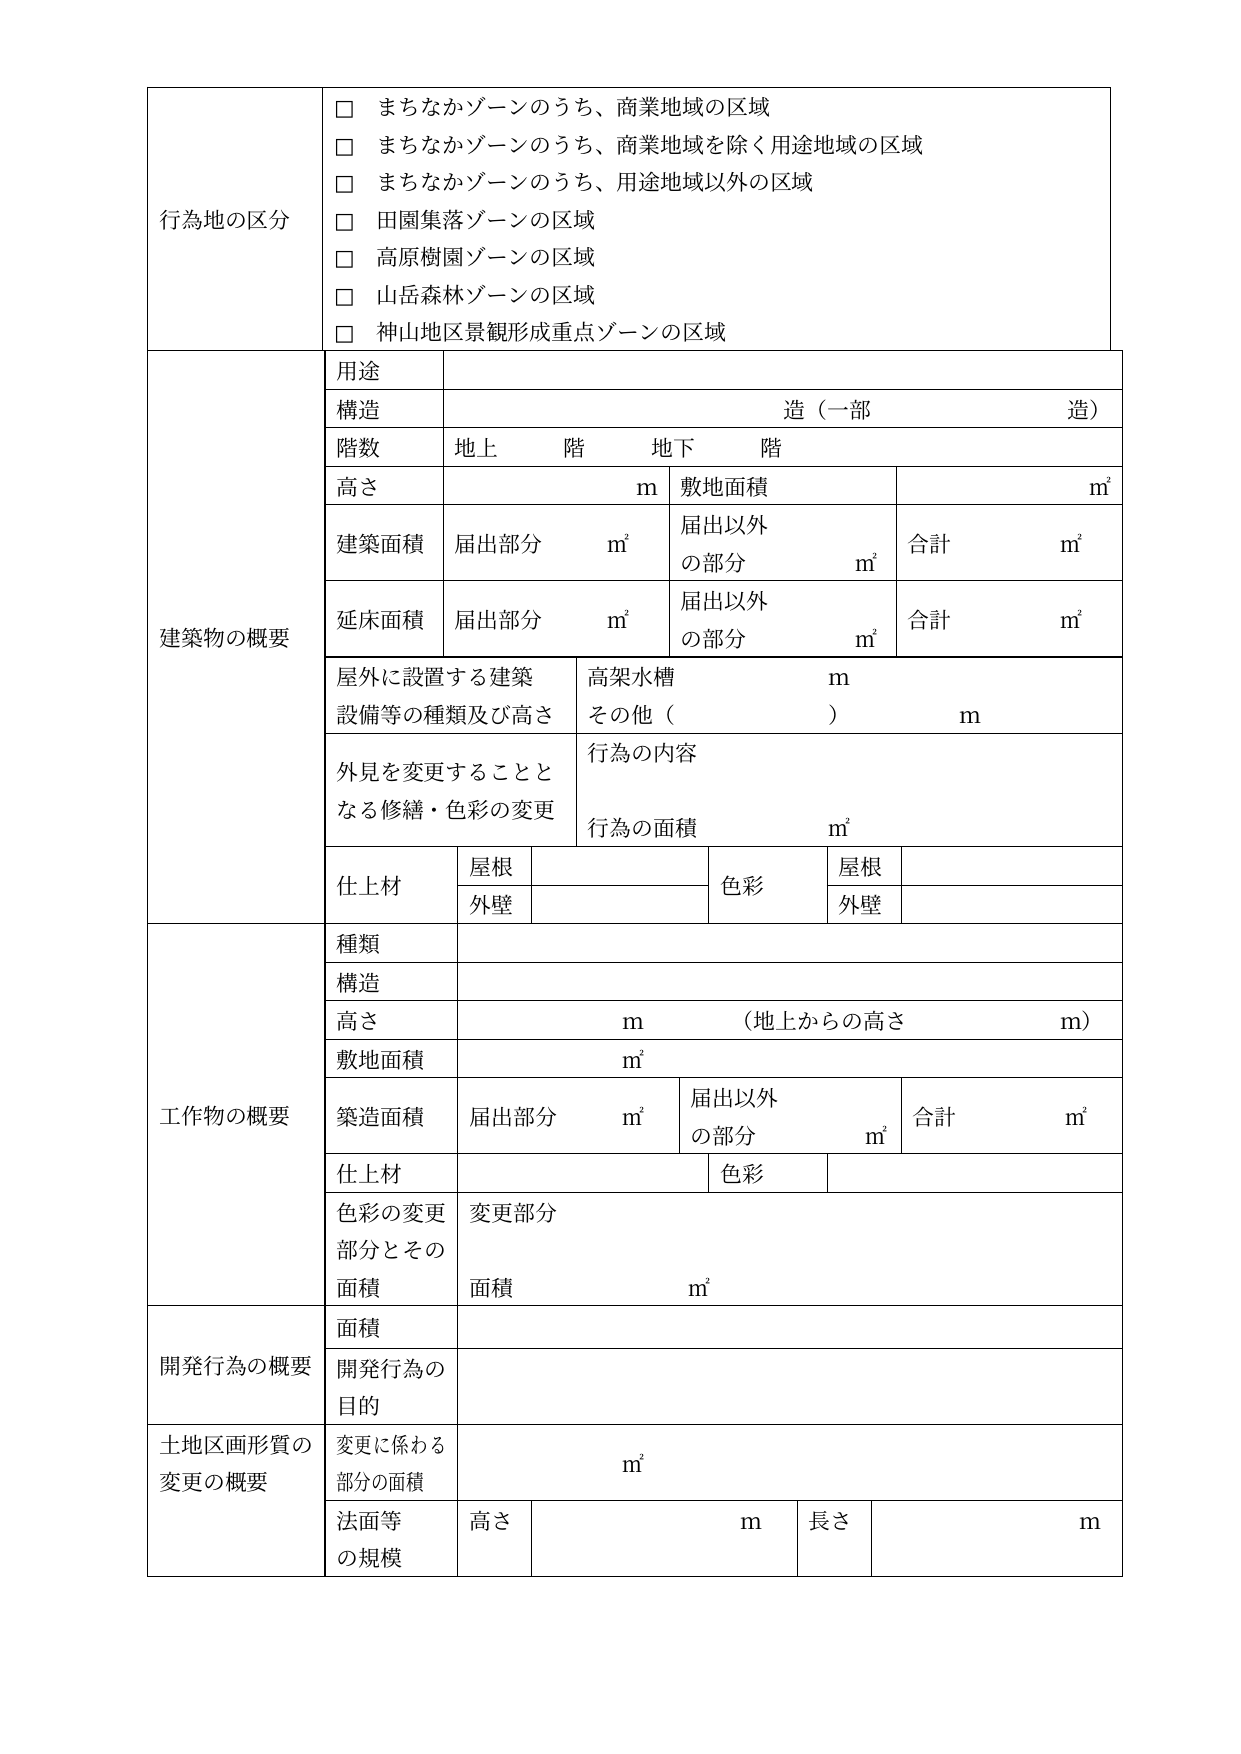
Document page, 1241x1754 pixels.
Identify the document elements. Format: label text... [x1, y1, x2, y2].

table_cell 用途 [326, 351, 443, 389]
table_cell [458, 1349, 1122, 1424]
table_cell ㎡ [458, 1425, 1122, 1500]
table_cell [458, 963, 1122, 1000]
table_cell ｍ [444, 467, 669, 504]
table_cell 届出以外 の部分 ㎡ [670, 581, 896, 656]
table_cell [532, 847, 708, 884]
table_cell [532, 886, 708, 923]
table_cell 色彩 [709, 847, 827, 923]
table_cell 工作物の概要 [148, 924, 324, 1305]
table_cell ㎡ [897, 467, 1122, 504]
table_cell 外壁 [828, 886, 901, 923]
table_cell 変更に係わる部分の面積 [326, 1425, 457, 1500]
table_cell 構造 [326, 390, 443, 427]
table_cell 高さ [326, 467, 443, 504]
table_cell 屋根 [458, 847, 531, 884]
table_cell [458, 1306, 1122, 1348]
table_cell 法面等 の規模 [326, 1501, 457, 1576]
table_cell 敷地面積 [670, 467, 896, 504]
table_cell 高さ [458, 1501, 531, 1576]
table_cell 色彩 [709, 1154, 827, 1192]
table_cell 屋根 [828, 847, 901, 884]
table_cell 長さ [798, 1501, 871, 1576]
table_cell 届出以外 の部分 ㎡ [670, 505, 896, 580]
table_cell 変更部分 面積 ㎡ [458, 1193, 1122, 1305]
table_cell [444, 351, 1122, 389]
table_cell 届出部分 ㎡ [444, 581, 669, 656]
table_cell 地上 階 地下 階 [444, 428, 1122, 466]
table_cell ㎡ [458, 1040, 1122, 1077]
table_cell 敷地面積 [326, 1040, 457, 1077]
table_cell ｍ [872, 1501, 1122, 1576]
table_cell 高さ [326, 1001, 457, 1039]
table_cell 色彩の変更部分とその面積 [326, 1193, 457, 1305]
table_cell 開発行為の概要 [148, 1306, 324, 1424]
table_cell 種類 [326, 924, 457, 962]
table_cell 建築面積 [326, 505, 443, 580]
table_cell [902, 886, 1122, 923]
table_cell 外壁 [458, 886, 531, 923]
table_cell ｍ [532, 1501, 797, 1576]
table_cell 届出部分 ㎡ [458, 1078, 679, 1153]
table_cell 面積 [326, 1306, 457, 1348]
table_cell 外見を変更することとなる修繕・色彩の変更 [326, 734, 576, 846]
table_cell 築造面積 [326, 1078, 457, 1153]
table_cell [902, 847, 1122, 884]
table_cell 届出部分 ㎡ [444, 505, 669, 580]
table_cell 行為地の区分 [148, 88, 322, 350]
table_cell 屋外に設置する建築 設備等の種類及び高さ [326, 658, 576, 732]
table_cell 延床面積 [326, 581, 443, 656]
table_cell 土地区画形質の変更の概要 [148, 1425, 324, 1576]
table_cell ｍ （地上からの高さ ｍ） [458, 1001, 1122, 1039]
table_cell 仕上材 [326, 847, 457, 923]
table_cell [458, 1154, 708, 1192]
table_cell 仕上材 [326, 1154, 457, 1192]
table_cell 建築物の概要 [148, 351, 324, 923]
table_cell 合計 ㎡ [902, 1078, 1122, 1153]
table_cell 合計 ㎡ [897, 581, 1122, 656]
table_cell [828, 1154, 1122, 1192]
table_cell 構造 [326, 963, 457, 1000]
table_cell [458, 924, 1122, 962]
table_cell 造（一部 造） [444, 390, 1122, 427]
table_cell 高架水槽 ｍ その他（ ） ｍ [577, 658, 1122, 732]
table_cell 行為の内容 行為の面積 ㎡ [577, 734, 1122, 846]
table_cell □ まちなかゾーンのうち、商業地域の区域 □ まちなかゾーンのうち、商業地域を除く用途地域の区域 □ まちなかゾーンのうち、用途地域以外の区域 □ 田園集落ゾーンの区域 □ 高原樹園ゾーンの区域 □ 山岳森林ゾーンの区域 □ 神山地区景観形成重点ゾーンの区域 [323, 88, 1110, 350]
table_cell 届出以外 の部分 ㎡ [680, 1078, 901, 1153]
table_cell 開発行為の目的 [326, 1349, 457, 1424]
table_cell 階数 [326, 428, 443, 466]
table_cell 合計 ㎡ [897, 505, 1122, 580]
